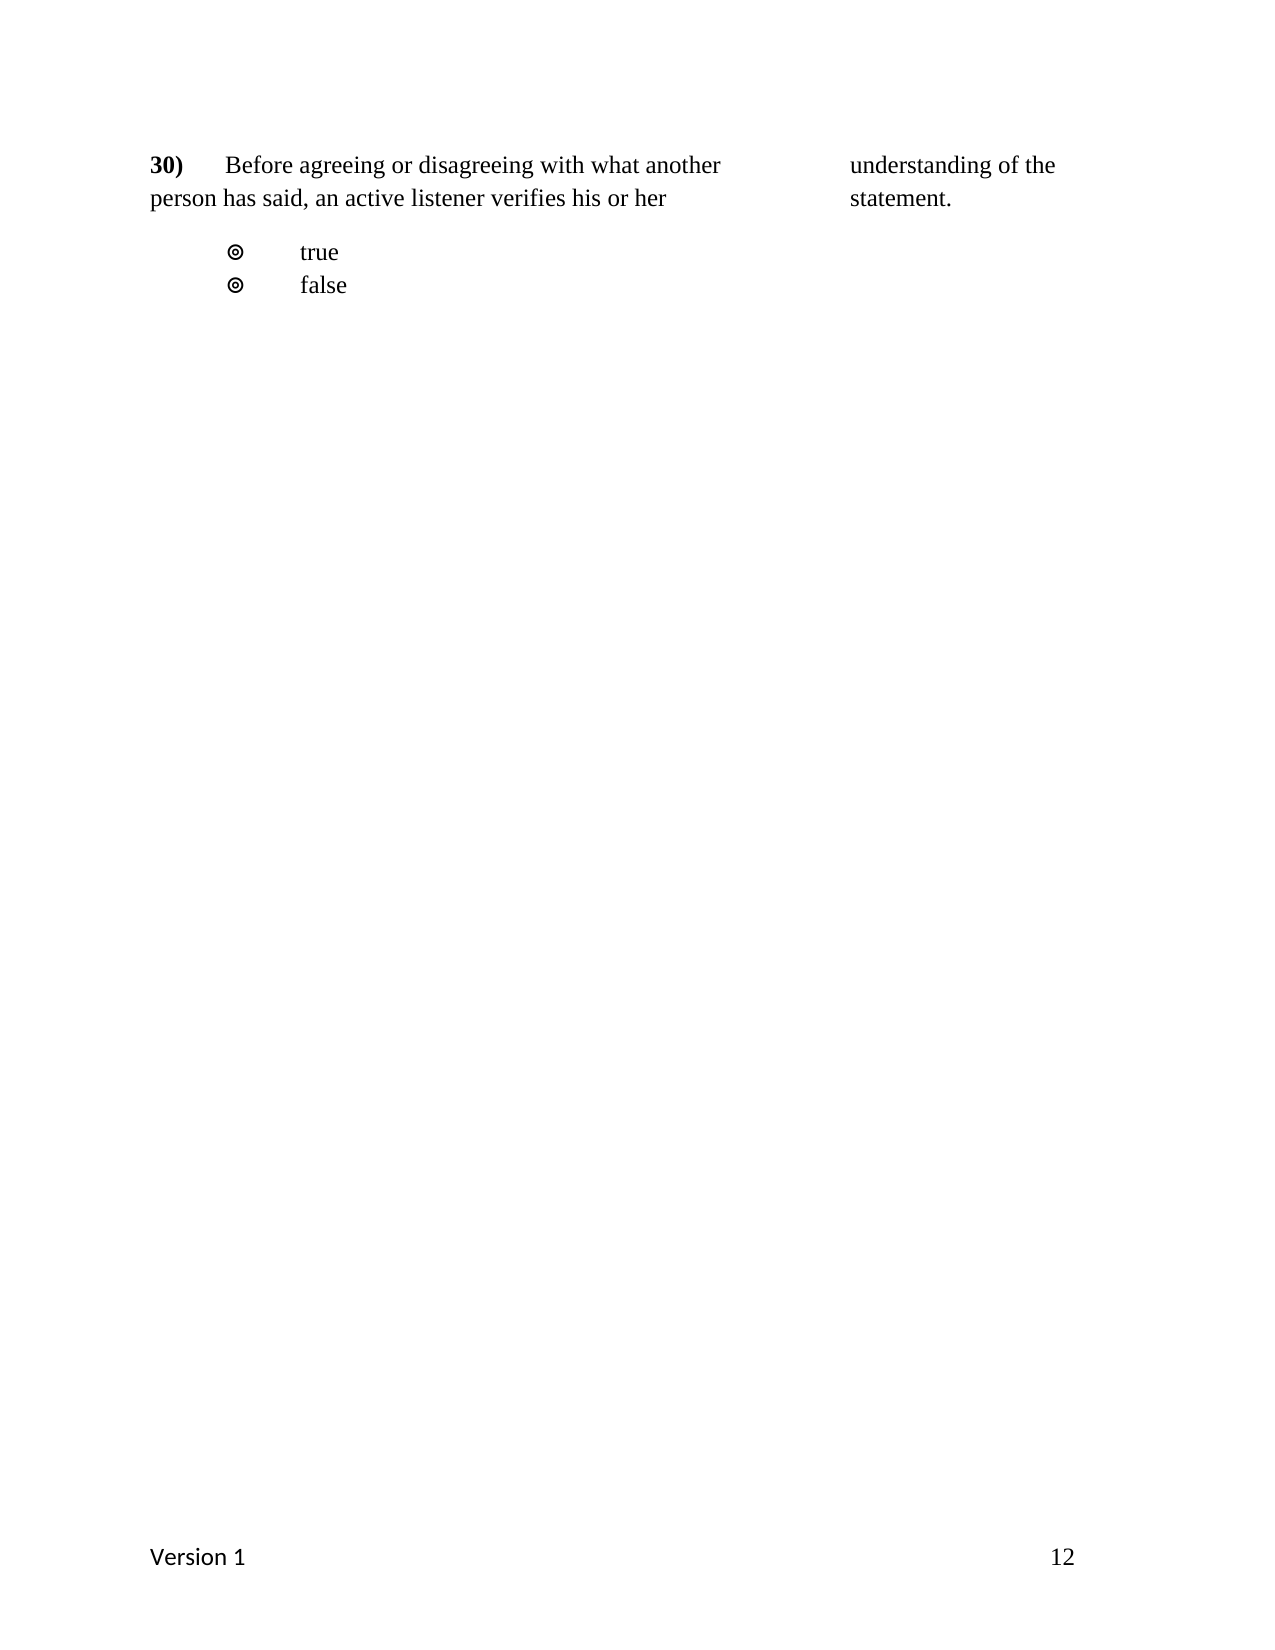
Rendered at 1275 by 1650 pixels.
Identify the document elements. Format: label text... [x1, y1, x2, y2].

text 30) Before agreeing or disagreeing with what another person has said, an active listener verifies his or her understanding of the statement. [150, 150, 775, 212]
text ⊚ true ⊚ false [150, 237, 775, 299]
text 30) Before agreeing or disagreeing with what another person has said, an active listener verifies his or her understanding of the statement. [850, 150, 1125, 212]
